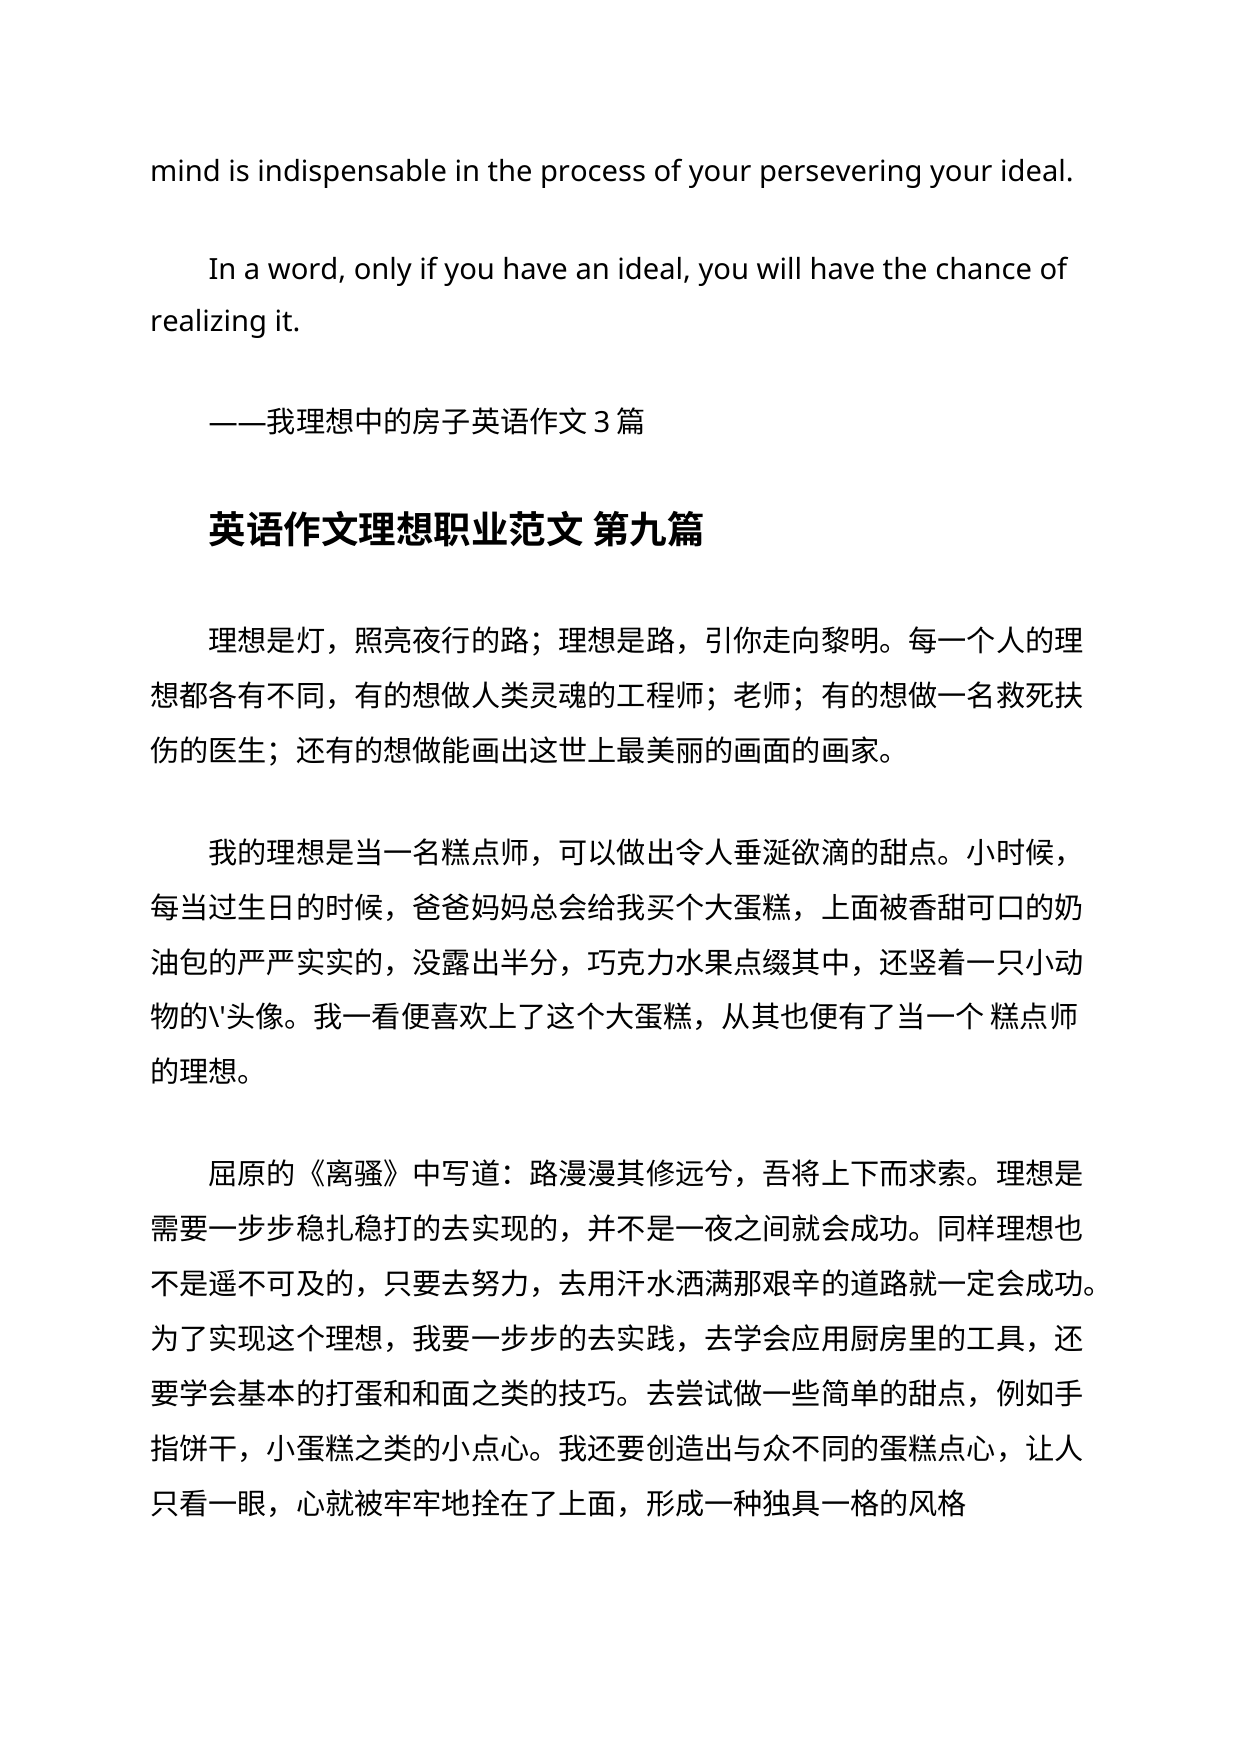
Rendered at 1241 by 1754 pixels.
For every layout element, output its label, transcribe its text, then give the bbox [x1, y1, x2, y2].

text 我的理想是当一名糕点师，可以做出令人垂涎欲滴的甜点。小时候，每当过生日的时候，爸爸妈妈总会给我买个大蛋糕，上面被香甜可口的奶油包的严严实实的，没露出半分，巧克力水果点缀其中，还竖着一只小动物的\'头像。我一看便喜欢上了这个大蛋糕，从其也便有了当一个 糕点师的理想。 [150, 829, 1090, 1091]
text ——我理想中的房子英语作文3篇 [150, 398, 1090, 441]
text 理想是灯，照亮夜行的路；理想是路，引你走向黎明。每一个人的理想都各有不同，有的想做人类灵魂的工程师；老师；有的想做一名救死扶伤的医生；还有的想做能画出这世上最美丽的画面的画家。 [150, 618, 1090, 770]
text In a word, only if you have an ideal, you will have the chance of realizing it. [150, 248, 1090, 340]
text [150, 150, 1090, 190]
text 屈原的《离骚》中写道：路漫漫其修远兮，吾将上下而求索。理想是需要一步步稳扎稳打的去实现的，并不是一夜之间就会成功。同样理想也不是遥不可及的，只要去努力，去用汗水洒满那艰辛的道路就一定会成功。为了实现这个理想，我要一步步的去实践，去学会应用厨房里的工具，还要学会基本的打蛋和和面之类的技巧。去尝试做一些简单的甜点，例如手指饼干，小蛋糕之类的小点心。我还要创造出与众不同的蛋糕点心，让人只看一眼，心就被牢牢地拴在了上面，形成一种独具一格的风格 [150, 1151, 1090, 1522]
text 英语作文理想职业范文 第九篇 [150, 500, 1090, 555]
